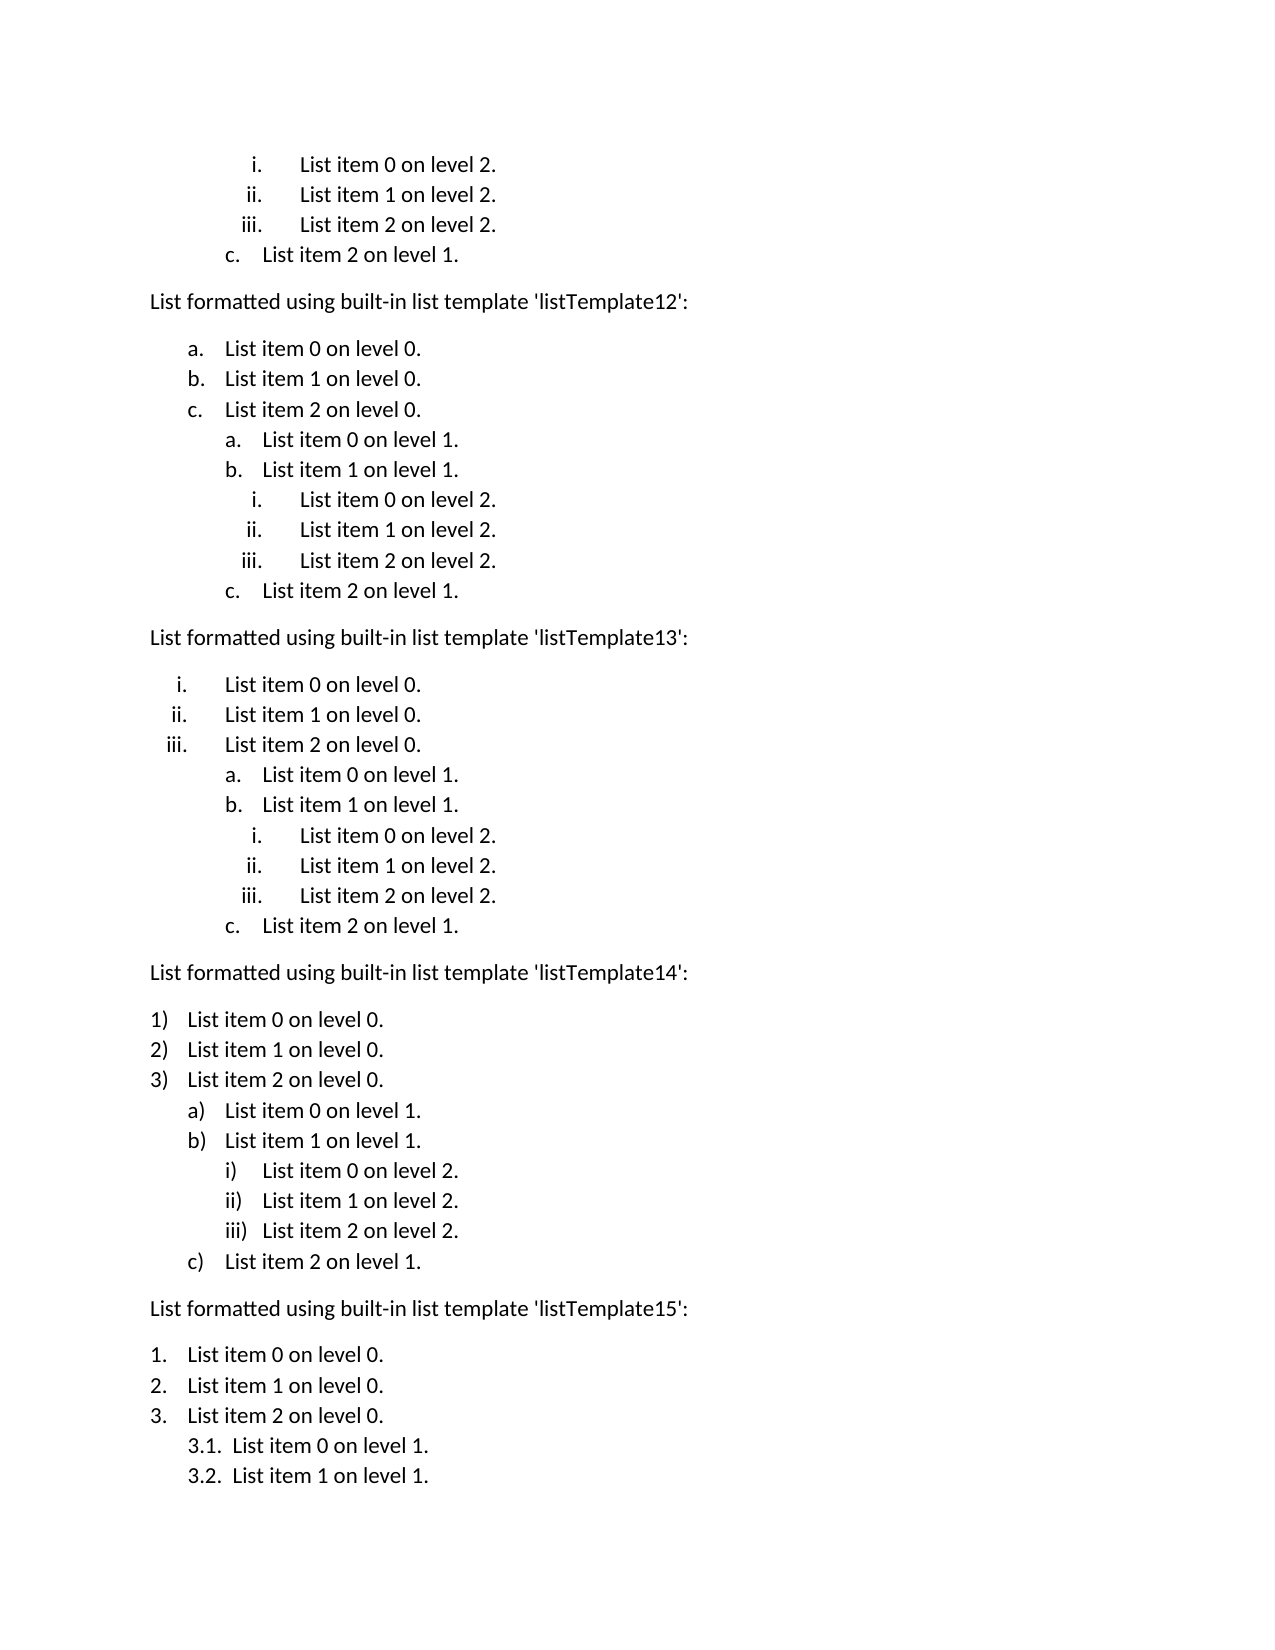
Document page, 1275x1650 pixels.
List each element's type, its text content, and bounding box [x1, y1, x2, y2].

list List item 2 on level 0. [150, 1066, 1125, 1094]
list List item 1 on level 1. [187, 1461, 1125, 1489]
list List item 2 on level 2. [262, 210, 1125, 238]
list List item 0 on level 2. [262, 821, 1125, 849]
list List item 1 on level 2. [262, 516, 1125, 544]
list List item 2 on level 0. [187, 730, 1125, 758]
list List item 2 on level 0. [150, 1401, 1125, 1429]
list List item 2 on level 0. [187, 395, 1125, 423]
list List item 0 on level 1. [225, 425, 1125, 453]
list List item 1 on level 0. [150, 1371, 1125, 1399]
list List item 1 on level 0. [187, 364, 1125, 393]
list List item 0 on level 2. [225, 1156, 1125, 1184]
list List item 1 on level 2. [262, 851, 1125, 879]
list List item 0 on level 2. [262, 150, 1125, 178]
list List item 0 on level 1. [225, 760, 1125, 788]
list List item 1 on level 1. [187, 1126, 1125, 1154]
text List formatted using built-in list template 'listTemplate15': [150, 1294, 1125, 1322]
list List item 2 on level 1. [187, 1247, 1125, 1275]
list List item 2 on level 2. [225, 1217, 1125, 1245]
list List item 0 on level 1. [187, 1096, 1125, 1124]
list List item 1 on level 2. [262, 180, 1125, 208]
list List item 1 on level 1. [225, 791, 1125, 819]
list List item 2 on level 1. [225, 241, 1125, 269]
list List item 1 on level 2. [225, 1186, 1125, 1214]
list List item 2 on level 2. [262, 546, 1125, 574]
list List item 0 on level 2. [262, 485, 1125, 513]
list List item 1 on level 1. [225, 455, 1125, 483]
list List item 0 on level 0. [187, 670, 1125, 698]
list List item 2 on level 1. [225, 911, 1125, 939]
text List formatted using built-in list template 'listTemplate13': [150, 623, 1125, 651]
list List item 2 on level 1. [225, 576, 1125, 604]
list List item 0 on level 1. [187, 1431, 1125, 1459]
list List item 1 on level 0. [187, 700, 1125, 728]
text List formatted using built-in list template 'listTemplate12': [150, 287, 1125, 316]
list List item 1 on level 0. [150, 1035, 1125, 1063]
list List item 0 on level 0. [187, 334, 1125, 362]
list List item 2 on level 2. [262, 881, 1125, 909]
list List item 0 on level 0. [150, 1005, 1125, 1033]
text List formatted using built-in list template 'listTemplate14': [150, 958, 1125, 986]
list List item 0 on level 0. [150, 1341, 1125, 1369]
